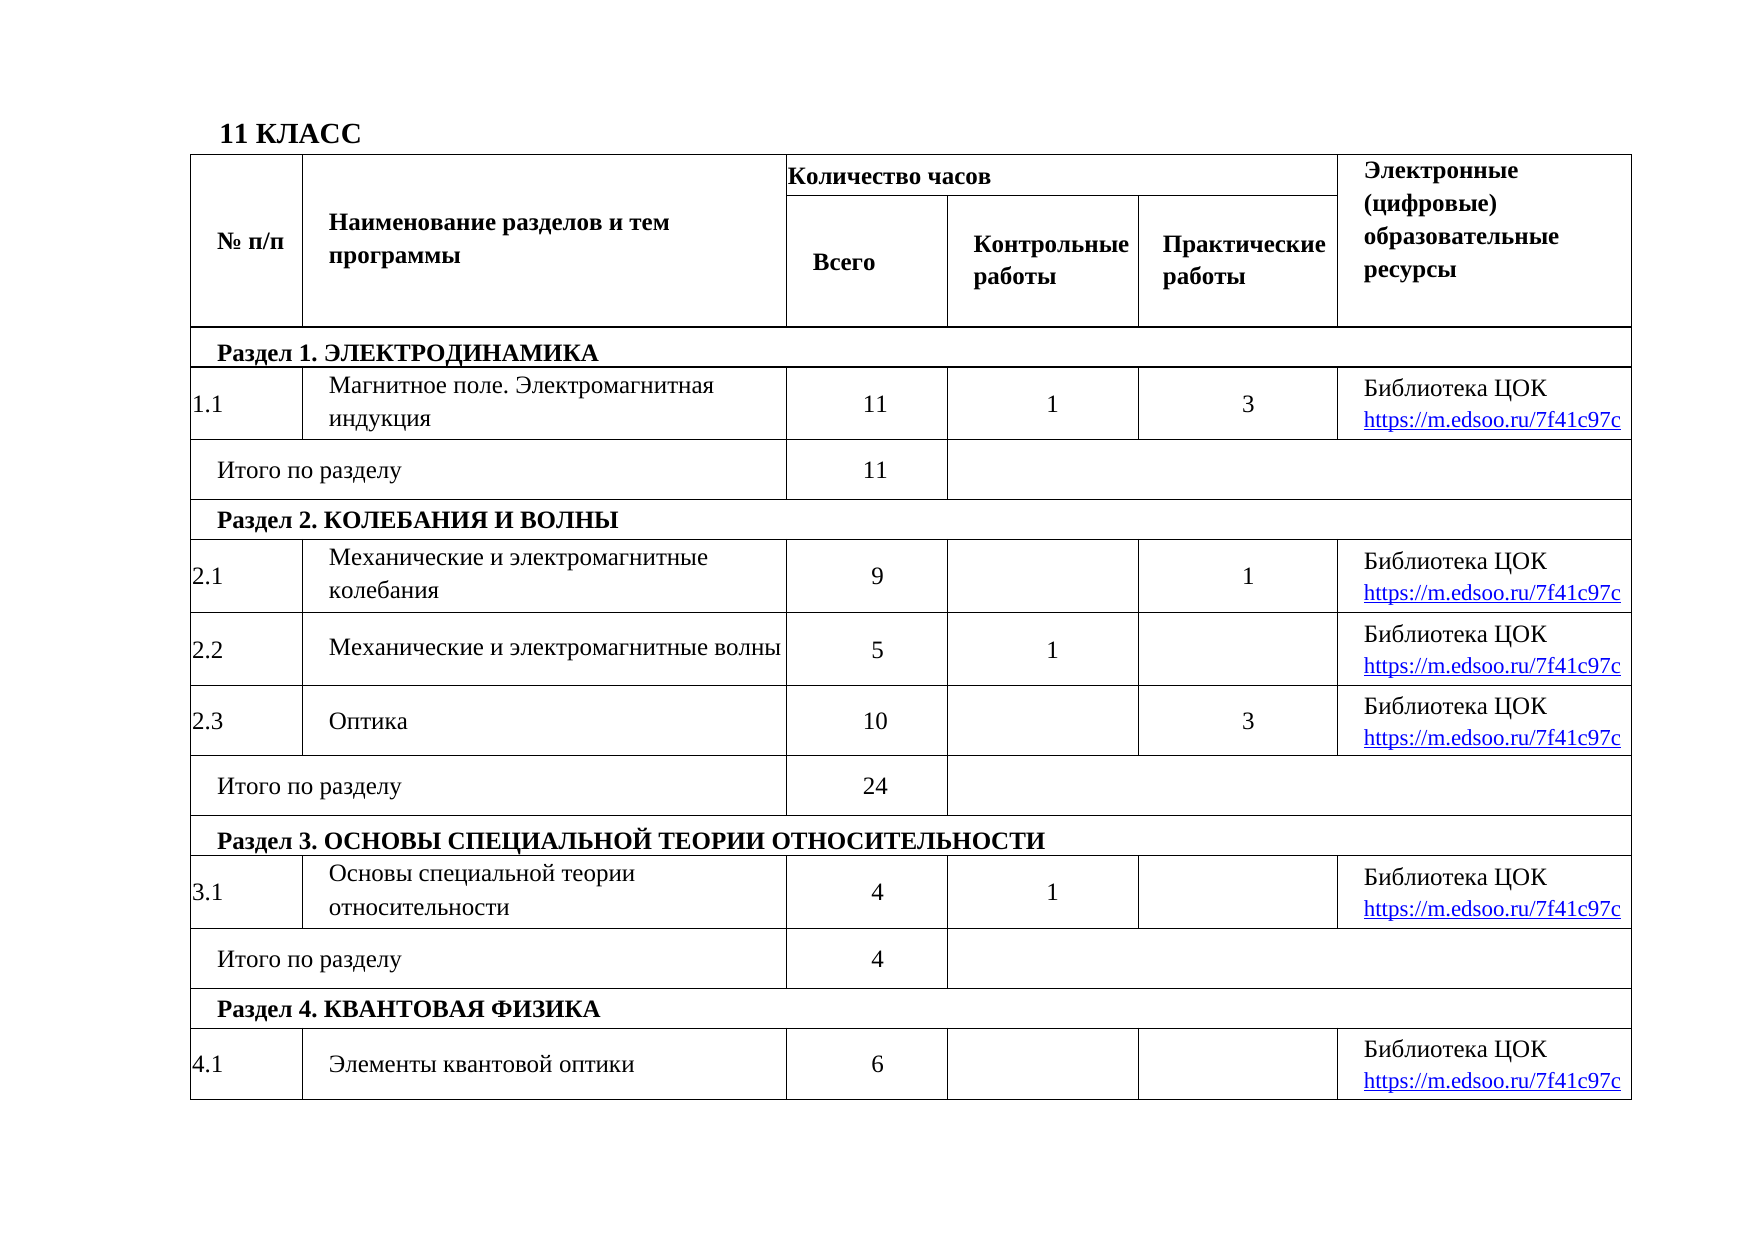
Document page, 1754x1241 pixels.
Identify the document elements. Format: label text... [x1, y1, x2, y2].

table_cell 4 [787, 929, 947, 988]
table_cell Магнитное поле. Электромагнитная индукция [303, 368, 786, 439]
table_cell Итого по разделу [191, 756, 786, 815]
table_cell 4 [787, 856, 947, 928]
table_cell Раздел 1. ЭЛЕКТРОДИНАМИКА [191, 328, 1631, 366]
table_cell Основы специальной теории относительности [303, 856, 786, 928]
table_cell 11 [787, 368, 947, 439]
table_cell Библиотека ЦОК https://m.edsoo.ru/7f41c97c [1338, 368, 1631, 439]
table_cell Библиотека ЦОК https://m.edsoo.ru/7f41c97c [1338, 1029, 1631, 1099]
table_cell Механические и электромагнитные колебания [303, 540, 786, 612]
table_cell Оптика [303, 686, 786, 755]
table_cell 2.2 [191, 613, 302, 685]
table_cell 3 [1139, 686, 1337, 755]
table_cell 11 [787, 440, 947, 499]
table_cell 2.1 [191, 540, 302, 612]
table_cell Библиотека ЦОК https://m.edsoo.ru/7f41c97c [1338, 540, 1631, 612]
table_cell Итого по разделу [191, 440, 786, 499]
table_cell 1 [948, 856, 1138, 928]
table_cell Библиотека ЦОК https://m.edsoo.ru/7f41c97c [1338, 686, 1631, 755]
table_cell 3 [1139, 368, 1337, 439]
table_cell 10 [787, 686, 947, 755]
table_cell 2.3 [191, 686, 302, 755]
table_cell 1 [948, 368, 1138, 439]
table_cell Механические и электромагнитные волны [303, 613, 786, 685]
table_cell 3.1 [191, 856, 302, 928]
table_cell Раздел 2. КОЛЕБАНИЯ И ВОЛНЫ [191, 500, 1631, 539]
table_cell Библиотека ЦОК https://m.edsoo.ru/7f41c97c [1338, 856, 1631, 928]
table_cell 4.1 [191, 1029, 302, 1099]
table_cell Контрольные работы [948, 196, 1138, 326]
table_header Количество часов [787, 155, 1337, 195]
table_cell [1139, 1029, 1337, 1099]
table_cell [948, 686, 1138, 755]
table_cell [948, 756, 1631, 815]
table_cell [1139, 856, 1337, 928]
table_cell Раздел 4. КВАНТОВАЯ ФИЗИКА [191, 989, 1631, 1027]
table_cell 24 [787, 756, 947, 815]
table_cell 1 [948, 613, 1138, 685]
table_cell Итого по разделу [191, 929, 786, 988]
table_header Электронные (цифровые) образовательные ресурсы [1338, 155, 1631, 326]
table_cell Всего [787, 196, 947, 326]
table_cell 6 [787, 1029, 947, 1099]
table_cell Библиотека ЦОК https://m.edsoo.ru/7f41c97c [1338, 613, 1631, 685]
table_cell 5 [787, 613, 947, 685]
table_cell Практические работы [1139, 196, 1337, 326]
table_cell [1139, 613, 1337, 685]
table_cell Раздел 3. ОСНОВЫ СПЕЦИАЛЬНОЙ ТЕОРИИ ОТНОСИТЕЛЬНОСТИ [191, 816, 1631, 855]
text 11 КЛАСС [188, 117, 1635, 150]
table_header № п/п [191, 155, 302, 326]
table_cell 1.1 [191, 368, 302, 439]
table_cell 9 [787, 540, 947, 612]
table_cell [948, 929, 1631, 988]
table_cell 1 [1139, 540, 1337, 612]
table_cell Элементы квантовой оптики [303, 1029, 786, 1099]
table_cell [948, 1029, 1138, 1099]
table_cell [948, 440, 1631, 499]
table_header Наименование разделов и тем программы [303, 155, 786, 326]
table_cell [948, 540, 1138, 612]
